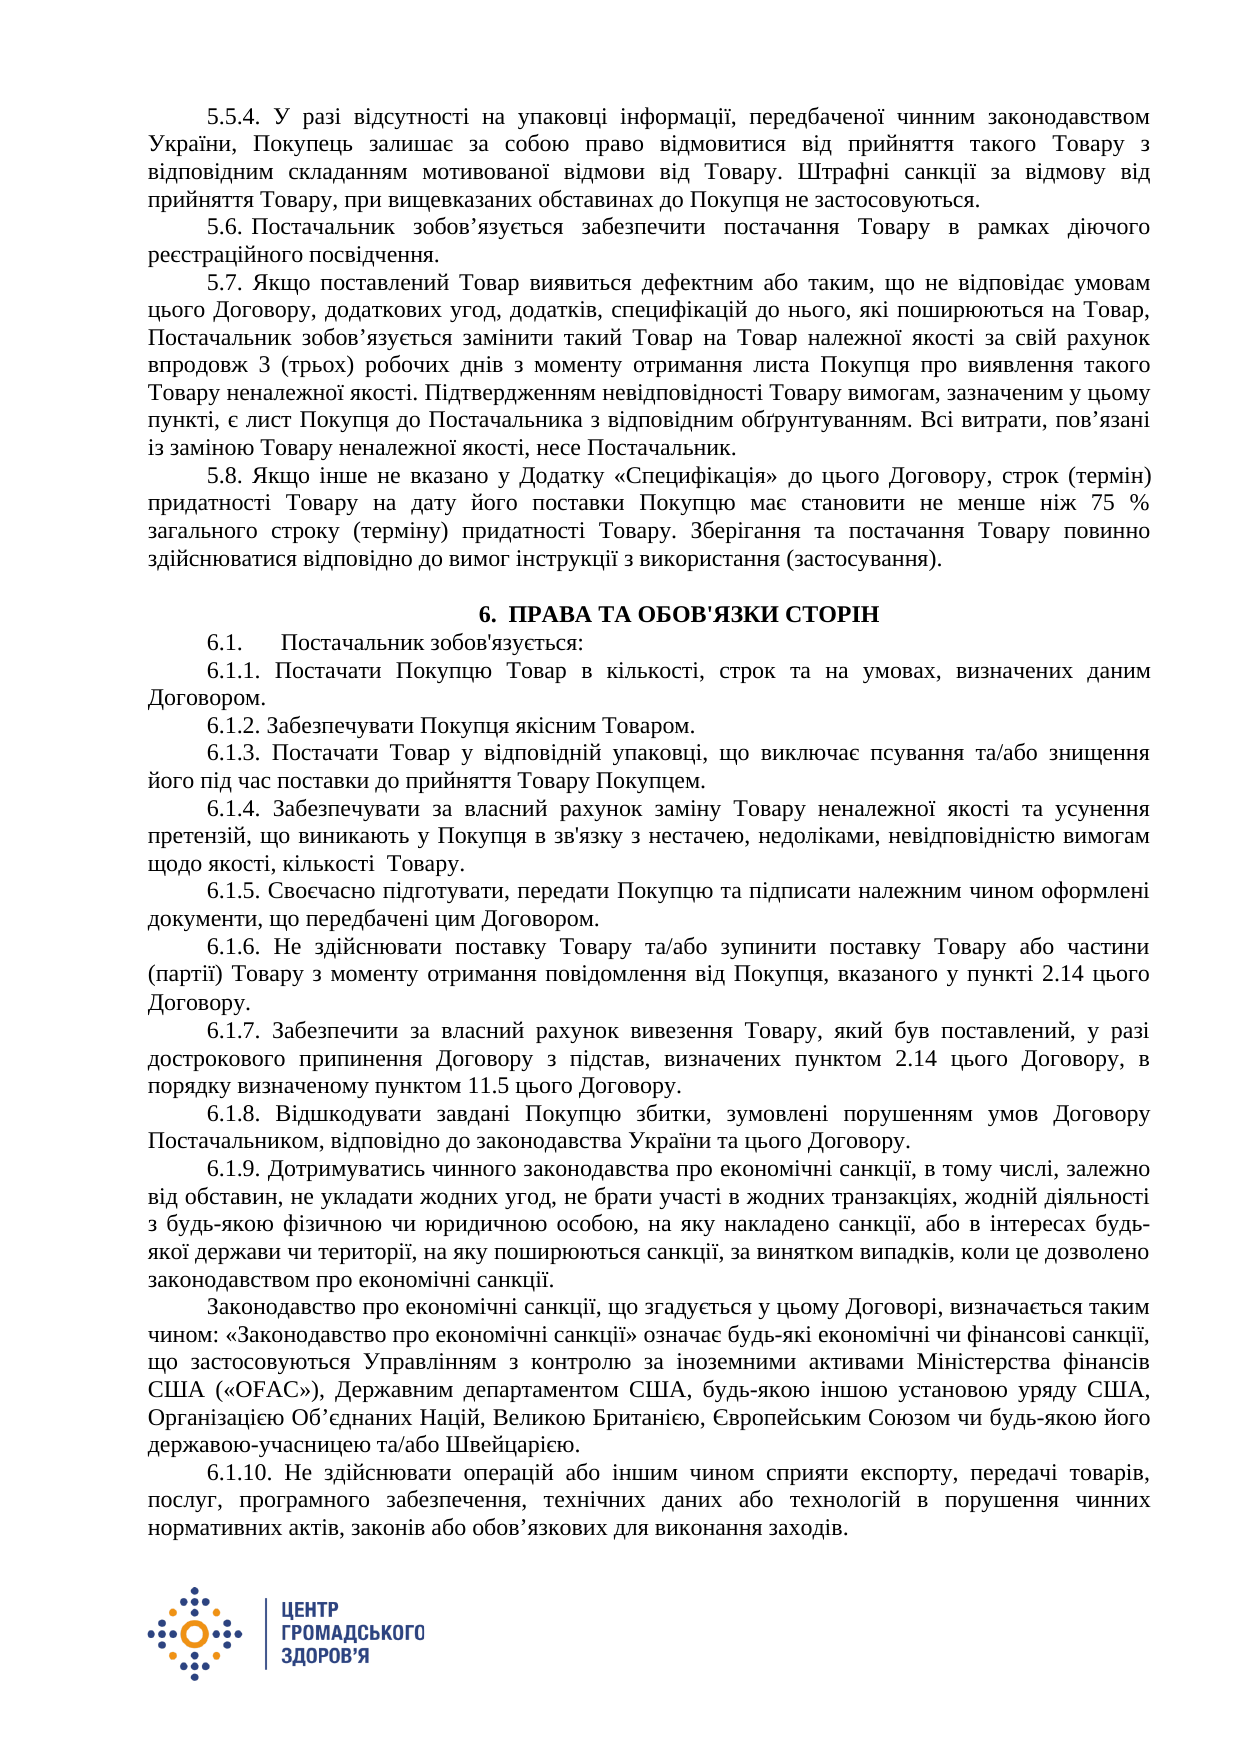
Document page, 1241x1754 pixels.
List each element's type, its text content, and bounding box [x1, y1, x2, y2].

text 6.1.2. Забезпечувати Покупця якісним Товаром. [148, 711, 1152, 738]
picture [147, 1587, 425, 1681]
text 6.1.7. Забезпечити за власний рахунок вивезення Товару, який був поставлений, у разі дострокового припинення Договору з підстав, визначених пунктом 2.14 цього Договору, в порядку визначеному пунктом 11.5 цього Договору. [148, 1016, 1152, 1099]
list Постачальник зобов'язується: [148, 628, 1152, 656]
list ПРАВА ТА ОБОВ'ЯЗКИ СТОРІН [148, 600, 1152, 628]
text 6.1.1. Постачати Покупцю Товар в кількості, строк та на умовах, визначених даним Договором. [148, 656, 1152, 711]
text 6.1.10. Не здійснювати операцій або іншим чином сприяти експорту, передачі товарів, послуг, програмного забезпечення, технічних даних або технологій в порушення чинних нормативних актів, законів або обов’язкових для виконання заходів. [148, 1458, 1152, 1541]
text 6.1.9. Дотримуватись чинного законодавства про економічні санкції, в тому числі, залежно від обставин, не укладати жодних угод, не брати участі в жодних транзакціях, жодній діяльності з будь-якою фізичною чи юридичною особою, на яку накладено санкції, або в інтересах будь-якої держави чи території, на яку поширюються санкції, за винятком випадків, коли це дозволено законодавством про економічні санкції. [148, 1154, 1152, 1292]
text 5.8. Якщо інше не вказано у Додатку «Специфікація» до цього Договору, строк (термін) придатності Товару на дату його поставки Покупцю має становити не менше ніж 75 % загального строку (терміну) придатності Товару. Зберігання та постачання Товару повинно здійснюватися відповідно до вимог інструкції з використання (застосування). [148, 461, 1152, 573]
text 6.1.5. Своєчасно підготувати, передати Покупцю та підписати належним чином оформлені документи, що передбачені цим Договором. [148, 876, 1152, 932]
text 5.5.4. У разі відсутності на упаковці інформації, передбаченої чинним законодавством України, Покупець залишає за собою право відмовитися від прийняття такого Товару з відповідним складанням мотивованої відмови від Товару. Штрафні санкції за відмову від прийняття Товару, при вищевказаних обставинах до Покупця не застосовуються. [148, 102, 1152, 212]
text Законодавство про економічні санкції, що згадується у цьому Договорі, визначається таким чином: «Законодавство про економічні санкції» означає будь-які економічні чи фінансові санкції, що застосовуються Управлінням з контролю за іноземними активами Міністерства фінансів США («OFAC»), Державним департаментом США, будь-якою іншою установою уряду США, Організацією Об’єднаних Націй, Великою Британією, Європейським Союзом чи будь-якою його державою-учасницею та/або Швейцарією. [148, 1292, 1152, 1458]
text 6.1.8. Відшкодувати завдані Покупцю збитки, зумовлені порушенням умов Договору Постачальником, відповідно до законодавства України та цього Договору. [148, 1099, 1152, 1154]
text 6.1.4. Забезпечувати за власний рахунок заміну Товару неналежної якості та усунення претензій, що виникають у Покупця в зв'язку з нестачею, недоліками, невідповідністю вимогам щодо якості, кількості Товару. [148, 794, 1152, 876]
text 5.7. Якщо поставлений Товар виявиться дефектним або таким, що не відповідає умовам цього Договору, додаткових угод, додатків, специфікацій до нього, які поширюються на Товар, Постачальник зобов’язується замінити такий Товар на Товар належної якості за свій рахунок впродовж 3 (трьох) робочих днів з моменту отримання листа Покупця про виявлення такого Товару неналежної якості. Підтвердженням невідповідності Товару вимогам, зазначеним у цьому пункті, є лист Покупця до Постачальника з відповідним обґрунтуванням. Всі витрати, пов’язані із заміною Товару неналежної якості, несе Постачальник. [148, 267, 1152, 461]
text 6.1.3. Постачати Товар у відповідній упаковці, що виключає псування та/або знищення його під час поставки до прийняття Товару Покупцем. [148, 738, 1152, 794]
text 5.6. Постачальник зобов’язується забезпечити постачання Товару в рамках діючого реєстраційного посвідчення. [148, 212, 1152, 267]
text 6.1.6. Не здійснювати поставку Товару та/або зупинити поставку Товару або частини (партії) Товару з моменту отримання повідомлення від Покупця, вказаного у пункті 2.14 цього Договору. [148, 932, 1152, 1016]
